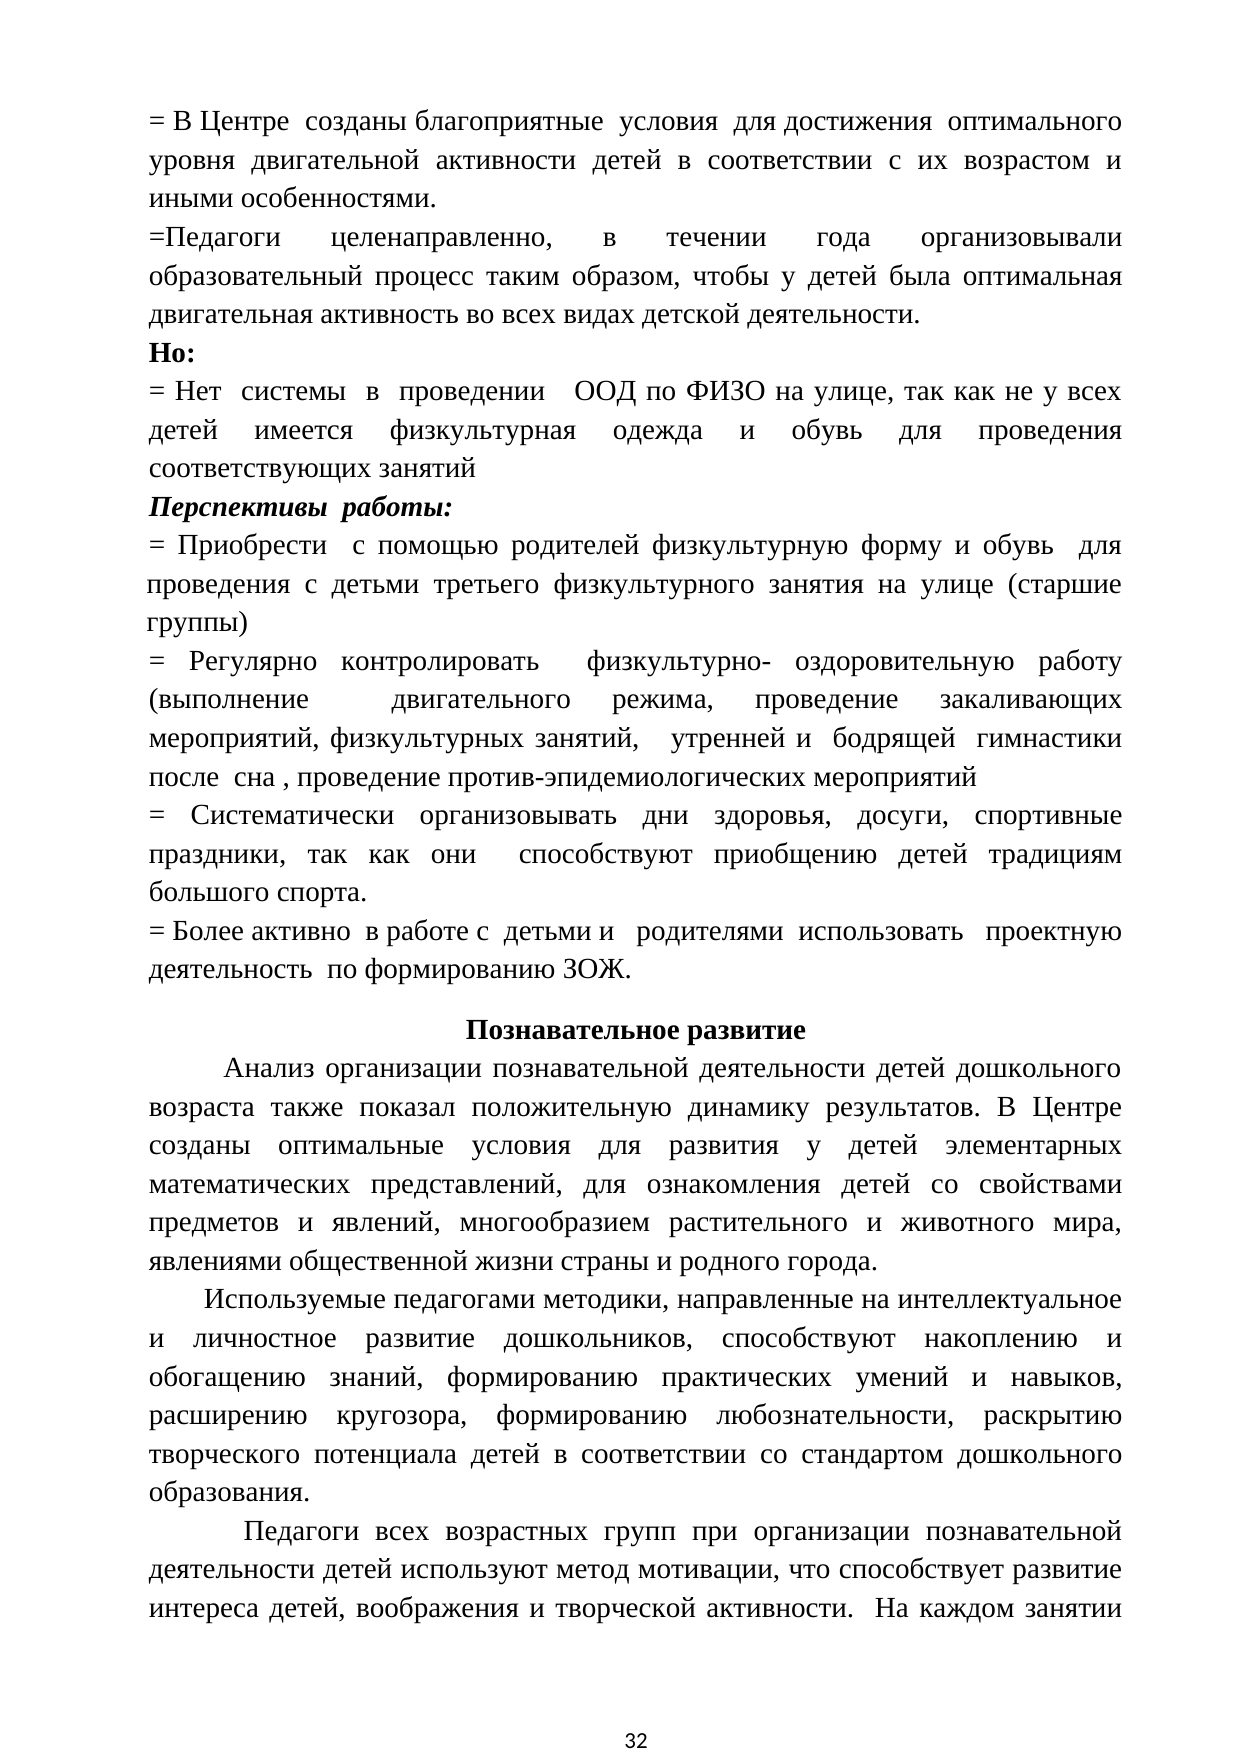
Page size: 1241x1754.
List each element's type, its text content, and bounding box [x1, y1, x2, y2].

text = Регулярно контролировать физкультурно- оздоровительную работу (выполнение двигательного режима, проведение закаливающих мероприятий, физкультурных занятий, утренней и бодрящей гимнастики после сна , проведение против-эпидемиологических мероприятий [148, 643, 1123, 792]
text Анализ организации познавательной деятельности детей дошкольного возраста также показал положительную динамику результатов. В Центре созданы оптимальные условия для развития у детей элементарных математических представлений, для ознакомления детей со свойствами предметов и явлений, многообразием растительного и животного мира, явлениями общественной жизни страны и родного города. [148, 1050, 1123, 1277]
text = Нет системы в проведении ООД по ФИЗО на улице, так как не у всех детей имеется физкультурная одежда и обувь для проведения соответствующих занятий [148, 373, 1123, 484]
text Но: [148, 335, 1123, 368]
text = Систематически организовывать дни здоровья, досуги, спортивные праздники, так как они способствуют приобщению детей традициям большого спорта. [148, 797, 1123, 908]
text = Приобрести с помощью родителей физкультурную форму и обувь для проведения с детьми третьего физкультурного занятия на улице (старшие группы) [146, 527, 1123, 638]
text =Педагоги целенаправленно, в течении года организовывали образовательный процесс таким образом, чтобы у детей была оптимальная двигательная активность во всех видах детской деятельности. [148, 219, 1123, 330]
text Познавательное развитие [148, 1012, 1123, 1045]
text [148, 1513, 1123, 1623]
text = Более активно в работе с детьми и родителями использовать проектную деятельность по формированию ЗОЖ. [148, 913, 1123, 985]
text Перспективы работы: [148, 489, 1123, 522]
text Используемые педагогами методики, направленные на интеллектуальное и личностное развитие дошкольников, способствуют накоплению и обогащению знаний, формированию практических умений и навыков, расширению кругозора, формированию любознательности, раскрытию творческого потенциала детей в соответствии со стандартом дошкольного образования. [148, 1282, 1123, 1508]
text = В Центре созданы благоприятные условия для достижения оптимального уровня двигательной активности детей в соответствии с их возрастом и иными особенностями. [148, 103, 1123, 214]
